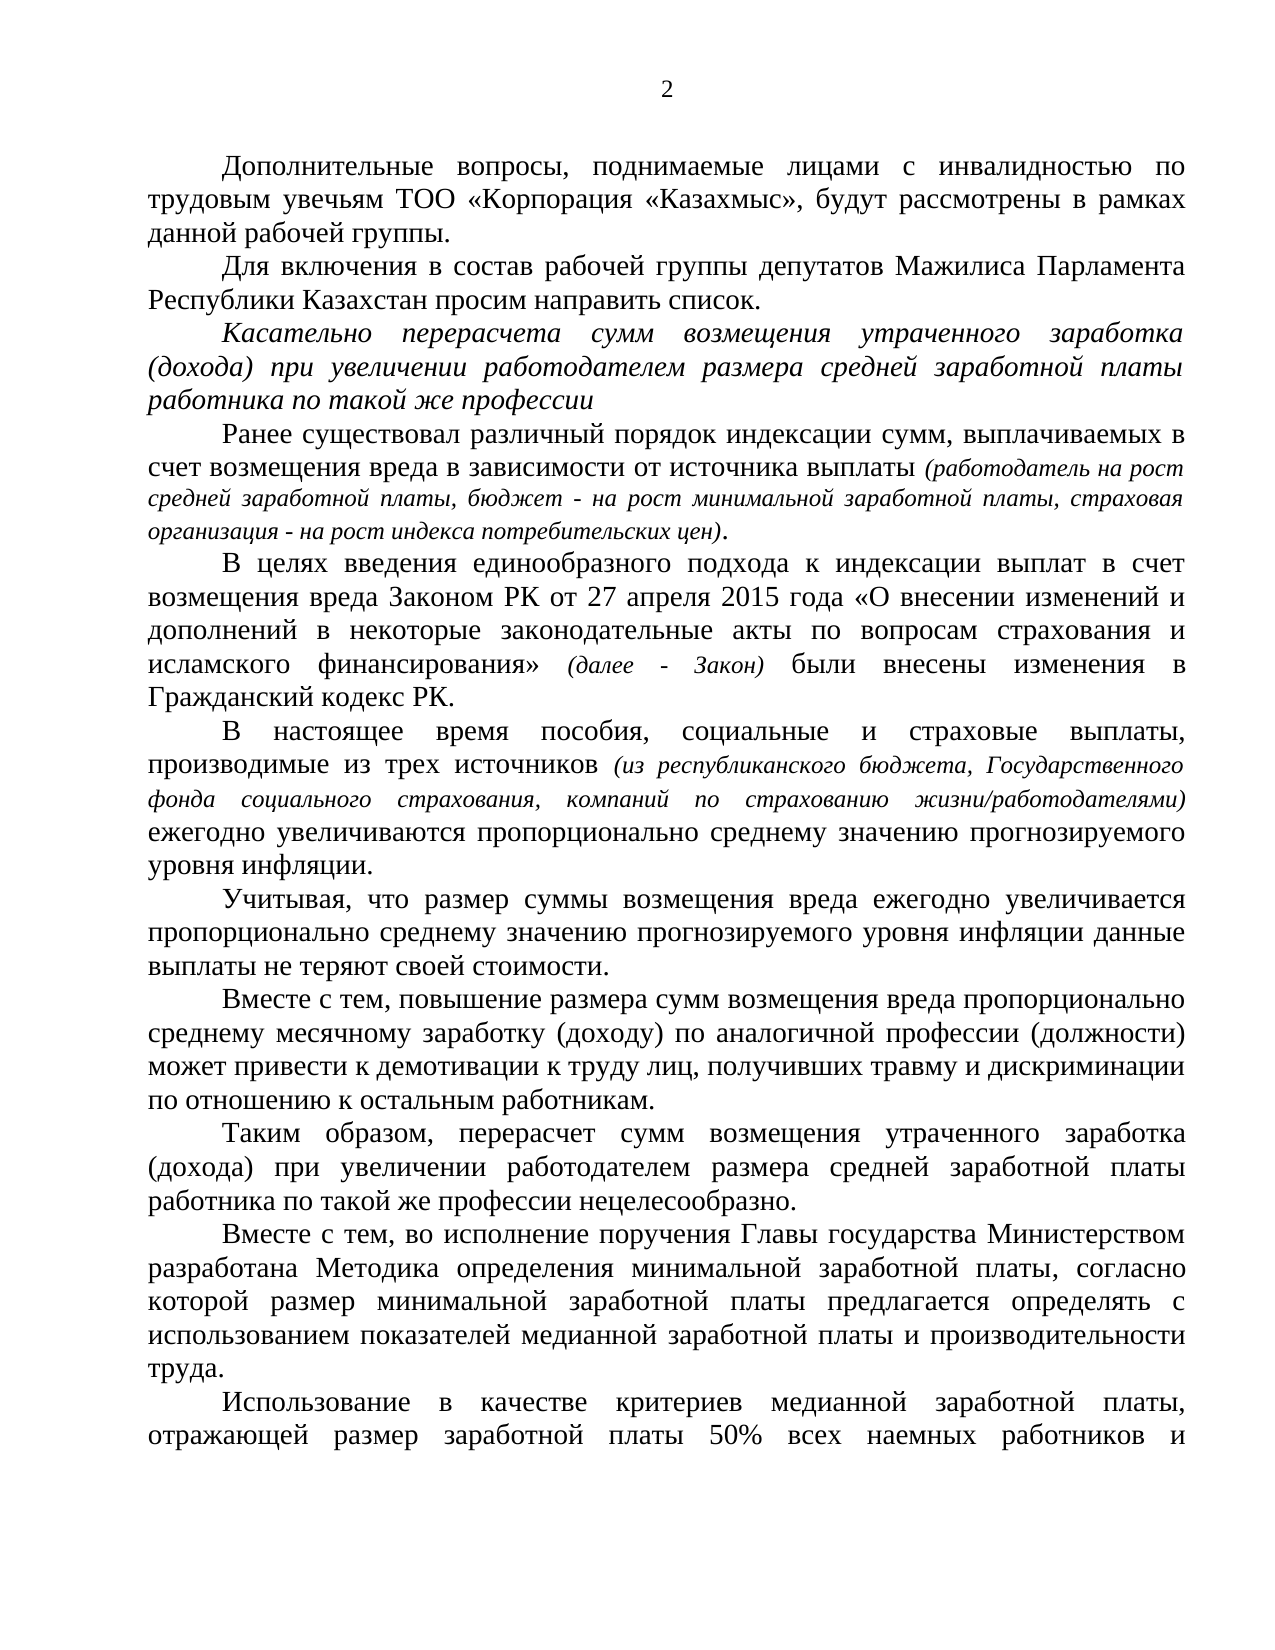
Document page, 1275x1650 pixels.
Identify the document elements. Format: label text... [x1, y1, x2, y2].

text Для включения в состав рабочей группы депутатов Мажилиса Парламента Республики Казахстан просим направить список. [148, 248, 1186, 315]
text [148, 1384, 1186, 1451]
text Касательно перерасчета сумм возмещения утраченного заработка (дохода) при увеличении работодателем размера средней заработной платы работника по такой же профессии [148, 315, 1186, 416]
text Вместе с тем, повышение размера сумм возмещения вреда пропорционально среднему месячному заработку (доходу) по аналогичной профессии (должности) может привести к демотивации к труду лиц, получивших травму и дискриминации по отношению к остальным работникам. [148, 981, 1186, 1116]
text В настоящее время пособия, социальные и страховые выплаты, производимые из трех источников (из республиканского бюджета, Государственного фонда социального страхования, компаний по страхованию жизни/работодателями) ежегодно увеличиваются пропорционально среднему значению прогнозируемого уровня инфляции. [148, 713, 1186, 881]
text Вместе с тем, во исполнение поручения Главы государства Министерством разработана Методика определения минимальной заработной платы, согласно которой размер минимальной заработной платы предлагается определять с использованием показателей медианной заработной платы и производительности труда. [148, 1216, 1186, 1384]
text Дополнительные вопросы, поднимаемые лицами с инвалидностью по трудовым увечьям ТОО «Корпорация «Казахмыс», будут рассмотрены в рамках данной рабочей группы. [148, 148, 1186, 248]
text Учитывая, что размер суммы возмещения вреда ежегодно увеличивается пропорционально среднему значению прогнозируемого уровня инфляции данные выплаты не теряют своей стоимости. [148, 881, 1186, 981]
text Ранее существовал различный порядок индексации сумм, выплачиваемых в счет возмещения вреда в зависимости от источника выплаты (работодатель на рост средней заработной платы, бюджет - на рост минимальной заработной платы, страховая организация - на рост индекса потребительских цен). [148, 416, 1186, 545]
text В целях введения единообразного подхода к индексации выплат в счет возмещения вреда Законом РК от 27 апреля 2015 года «О внесении изменений и дополнений в некоторые законодательные акты по вопросам страхования и исламского финансирования» (далее - Закон) были внесены изменения в Гражданский кодекс РК. [148, 545, 1186, 713]
text Таким образом, перерасчет сумм возмещения утраченного заработка (дохода) при увеличении работодателем размера средней заработной платы работника по такой же профессии нецелесообразно. [148, 1116, 1186, 1216]
